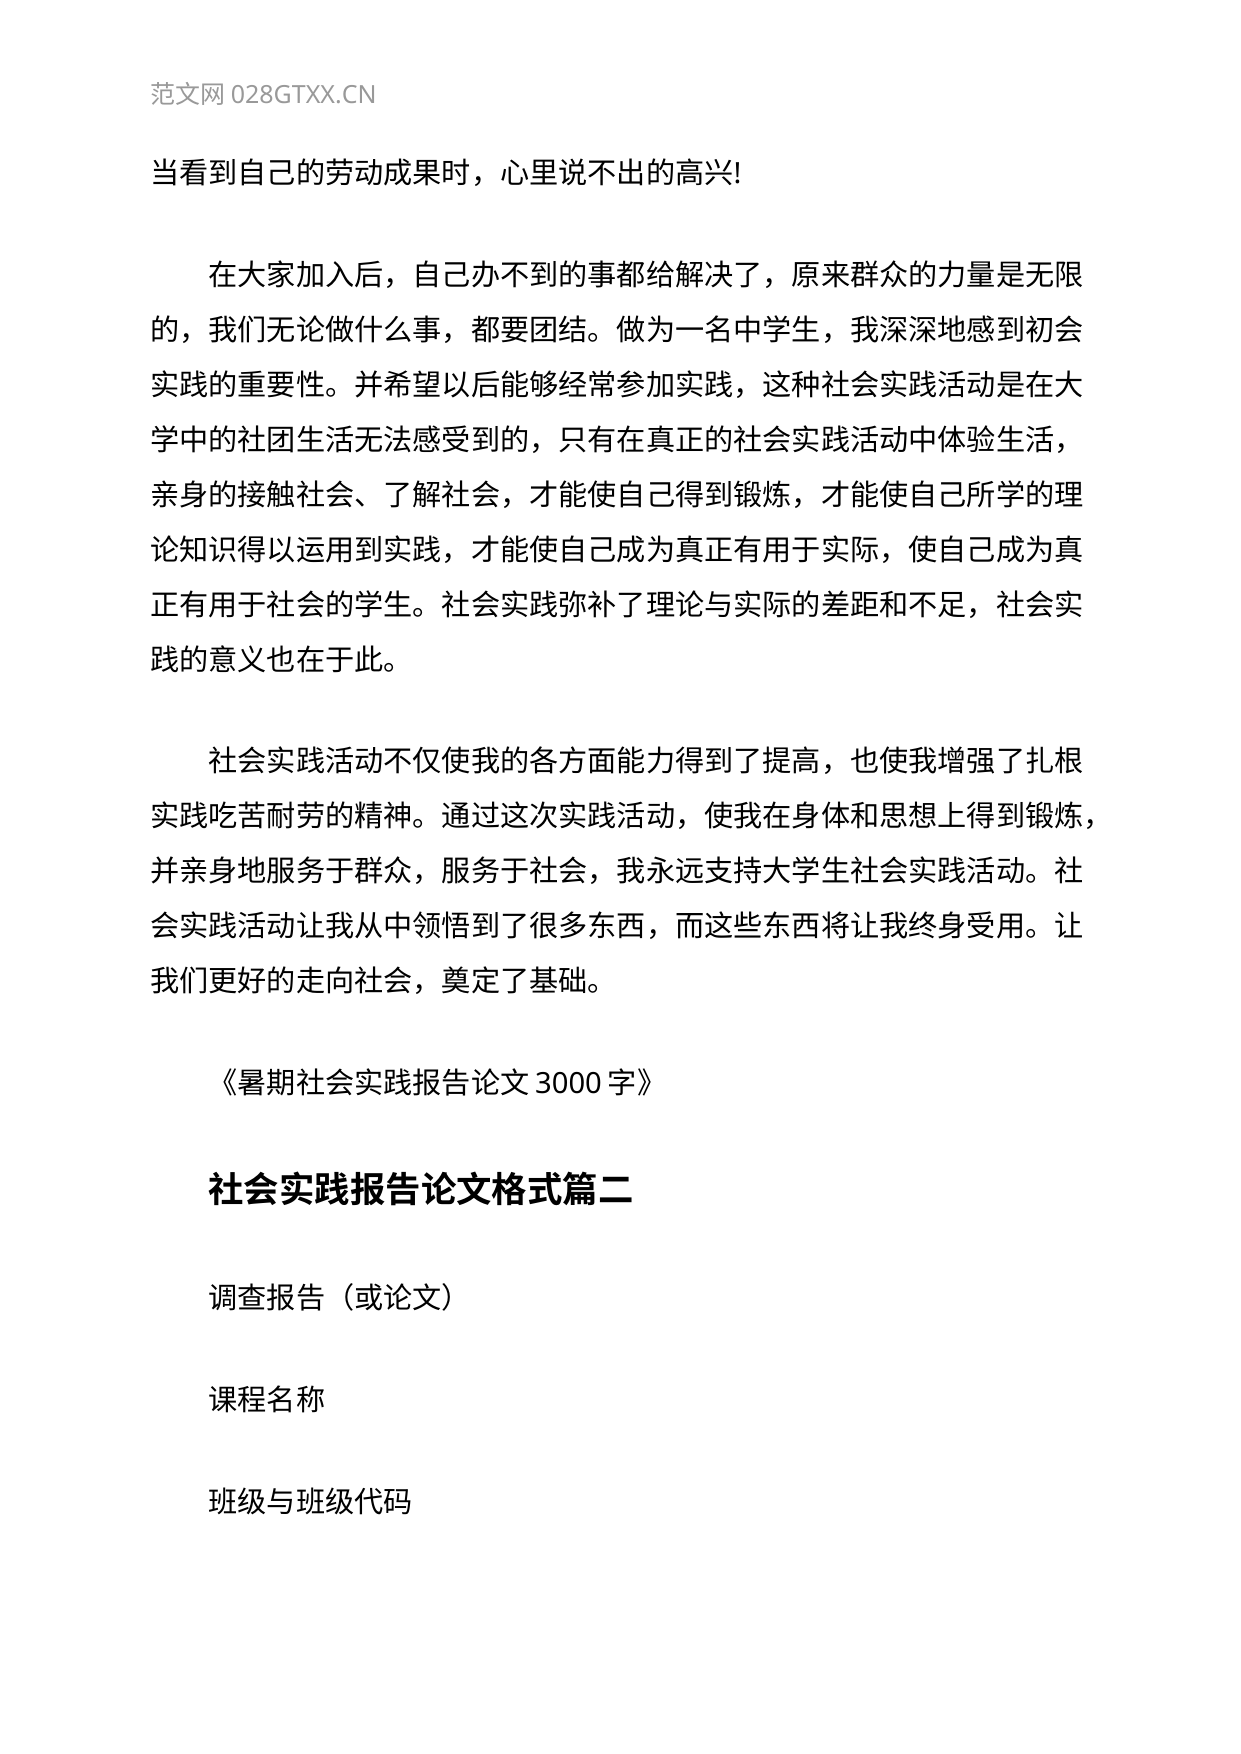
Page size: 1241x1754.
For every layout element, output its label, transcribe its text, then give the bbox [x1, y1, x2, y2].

text 在大家加入后，自己办不到的事都给解决了，原来群众的力量是无限的，我们无论做什么事，都要团结。做为一名中学生，我深深地感到初会实践的重要性。并希望以后能够经常参加实践，这种社会实践活动是在大学中的社团生活无法感受到的，只有在真正的社会实践活动中体验生活，亲身的接触社会、了解社会，才能使自己得到锻炼，才能使自己所学的理论知识得以运用到实践，才能使自己成为真正有用于实际，使自己成为真正有用于社会的学生。社会实践弥补了理论与实际的差距和不足，社会实践的意义也在于此。 [150, 252, 1090, 678]
text 《暑期社会实践报告论文3000字》 [150, 1059, 1090, 1102]
text 社会实践活动不仅使我的各方面能力得到了提高，也使我增强了扎根实践吃苦耐劳的精神。通过这次实践活动，使我在身体和思想上得到锻炼，并亲身地服务于群众，服务于社会，我永远支持大学生社会实践活动。社会实践活动让我从中领悟到了很多东西，而这些东西将让我终身受用。让我们更好的走向社会，奠定了基础。 [150, 738, 1090, 1000]
text 班级与班级代码 [150, 1478, 1090, 1521]
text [150, 150, 1090, 192]
text 社会实践报告论文格式篇二 [150, 1161, 1090, 1213]
text 调查报告（或论文） [150, 1275, 1090, 1317]
text 课程名称 [150, 1377, 1090, 1419]
